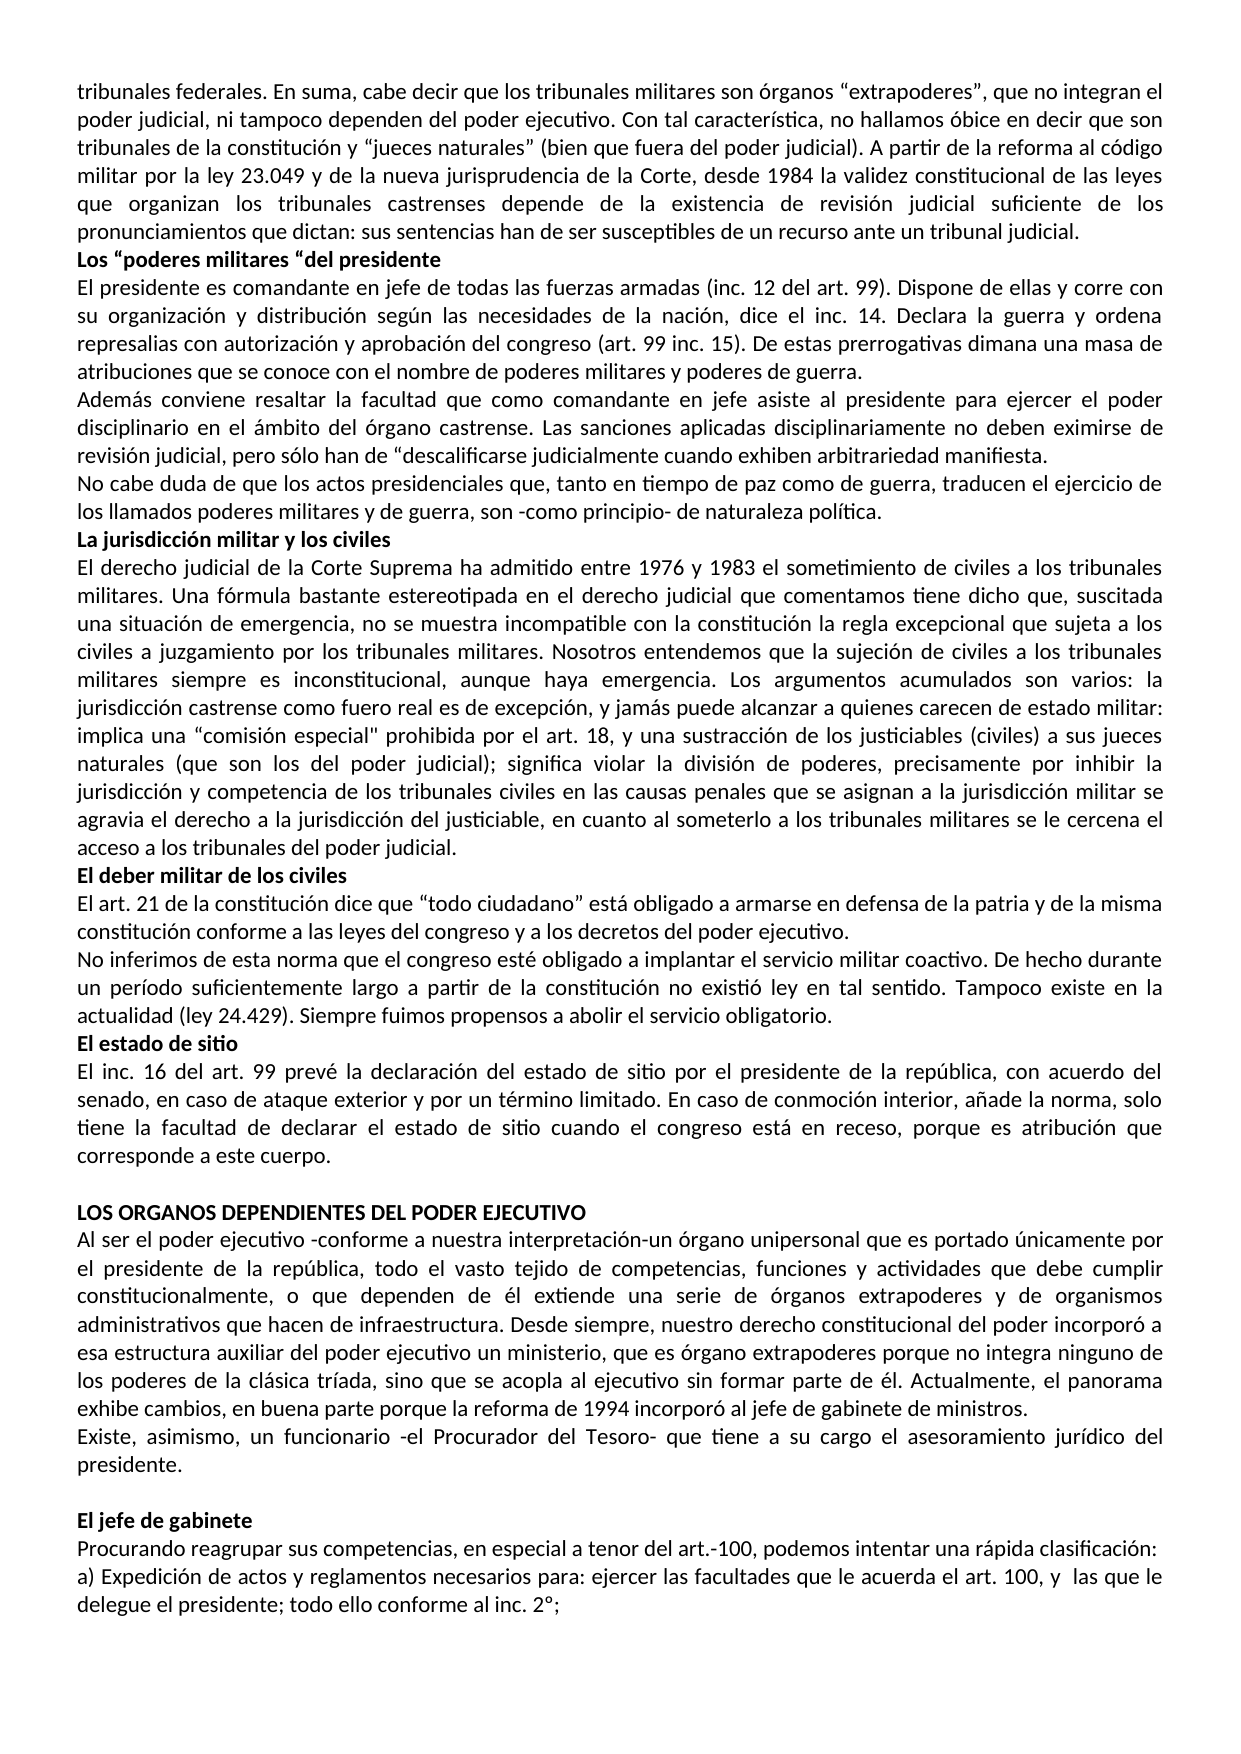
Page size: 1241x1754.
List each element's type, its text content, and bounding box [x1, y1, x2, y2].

text El derecho judicial de la Corte Suprema ha admitido entre 1976 y 1983 el sometimiento de civiles a los tribunales militares. Una fórmula bastante estereotipada en el derecho judicial que comentamos tiene dicho que, suscitada una situación de emergencia, no se muestra incompatible con la constitución la regla excepcional que sujeta a los civiles a juzgamiento por los tribunales militares. Nosotros entendemos que la sujeción de civiles a los tribunales militares siempre es inconstitucional, aunque haya emergencia. Los argumentos acumulados son varios: la jurisdicción castrense como fuero real es de excepción, y jamás puede alcanzar a quienes carecen de estado militar: implica una “comisión especial" prohibida por el art. 18, y una sustracción de los justiciables (civiles) a sus jueces naturales (que son los del poder judicial); significa violar la división de poderes, precisamente por inhibir la jurisdicción y competencia de los tribunales civiles en las causas penales que se asignan a la jurisdicción militar se agravia el derecho a la jurisdicción del justiciable, en cuanto al someterlo a los tribunales militares se le cercena el acceso a los tribunales del poder judicial. [77, 553, 1165, 861]
text Al ser el poder ejecutivo -conforme a nuestra interpretación-un órgano unipersonal que es portado únicamente por el presidente de la república, todo el vasto tejido de competencias, funciones y actividades que debe cumplir constitucionalmente, o que dependen de él extiende una serie de órganos extrapoderes y de organismos administrativos que hacen de infraestructura. Desde siempre, nuestro derecho constitucional del poder incorporó a esa estructura auxiliar del poder ejecutivo un ministerio, que es órgano extrapoderes porque no integra ninguno de los poderes de la clásica tríada, sino que se acopla al ejecutivo sin formar parte de él. Actualmente, el panorama exhibe cambios, en buena parte porque la reforma de 1994 incorporó al jefe de gabinete de ministros. [77, 1226, 1165, 1422]
subtitle El jefe de gabinete [77, 1506, 1165, 1534]
text La jurisdicción militar y los civiles [77, 525, 1165, 553]
text El estado de sitio [77, 1029, 1165, 1057]
text LOS ORGANOS DEPENDIENTES DEL PODER EJECUTIVO [77, 1198, 1165, 1226]
text No inferimos de esta norma que el congreso esté obligado a implantar el servicio militar coactivo. De hecho durante un período suficientemente largo a partir de la constitución no existió ley en tal sentido. Tampoco existe en la actualidad (ley 24.429). Siempre fuimos propensos a abolir el servicio obligatorio. [77, 945, 1165, 1029]
text Existe, asimismo, un funcionario -el Procurador del Tesoro- que tiene a su cargo el asesoramiento jurídico del presidente. [77, 1422, 1165, 1478]
text Procurando reagrupar sus competencias, en especial a tenor del art.-100, podemos intentar una rápida clasificación: [77, 1534, 1165, 1562]
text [77, 77, 1165, 245]
text El inc. 16 del art. 99 prevé la declaración del estado de sitio por el presidente de la república, con acuerdo del senado, en caso de ataque exterior y por un término limitado. En caso de conmoción interior, añade la norma, solo tiene la facultad de declarar el estado de sitio cuando el congreso está en receso, porque es atribución que corresponde a este cuerpo. [77, 1057, 1165, 1169]
text a) Expedición de actos y reglamentos necesarios para: ejercer las facultades que le acuerda el art. 100, y las que le delegue el presidente; todo ello conforme al inc. 2º; [77, 1562, 1165, 1618]
text Además conviene resaltar la facultad que como comandante en jefe asiste al presidente para ejercer el poder disciplinario en el ámbito del órgano castrense. Las sanciones aplicadas disciplinariamente no deben eximirse de revisión judicial, pero sólo han de “descalificarse judicialmente cuando exhiben arbitrariedad manifiesta. [77, 385, 1165, 469]
text El art. 21 de la constitución dice que “todo ciudadano” está obligado a armarse en defensa de la patria y de la misma constitución conforme a las leyes del congreso y a los decretos del poder ejecutivo. [77, 889, 1165, 945]
text El deber militar de los civiles [77, 861, 1165, 889]
text Los “poderes militares “del presidente [77, 245, 1165, 273]
text El presidente es comandante en jefe de todas las fuerzas armadas (inc. 12 del art. 99). Dispone de ellas y corre con su organización y distribución según las necesidades de la nación, dice el inc. 14. Declara la guerra y ordena represalias con autorización y aprobación del congreso (art. 99 inc. 15). De estas prerrogativas dimana una masa de atribuciones que se conoce con el nombre de poderes militares y poderes de guerra. [77, 273, 1165, 385]
text No cabe duda de que los actos presidenciales que, tanto en tiempo de paz como de guerra, traducen el ejercicio de los llamados poderes militares y de guerra, son -como principio- de naturaleza política. [77, 469, 1165, 525]
